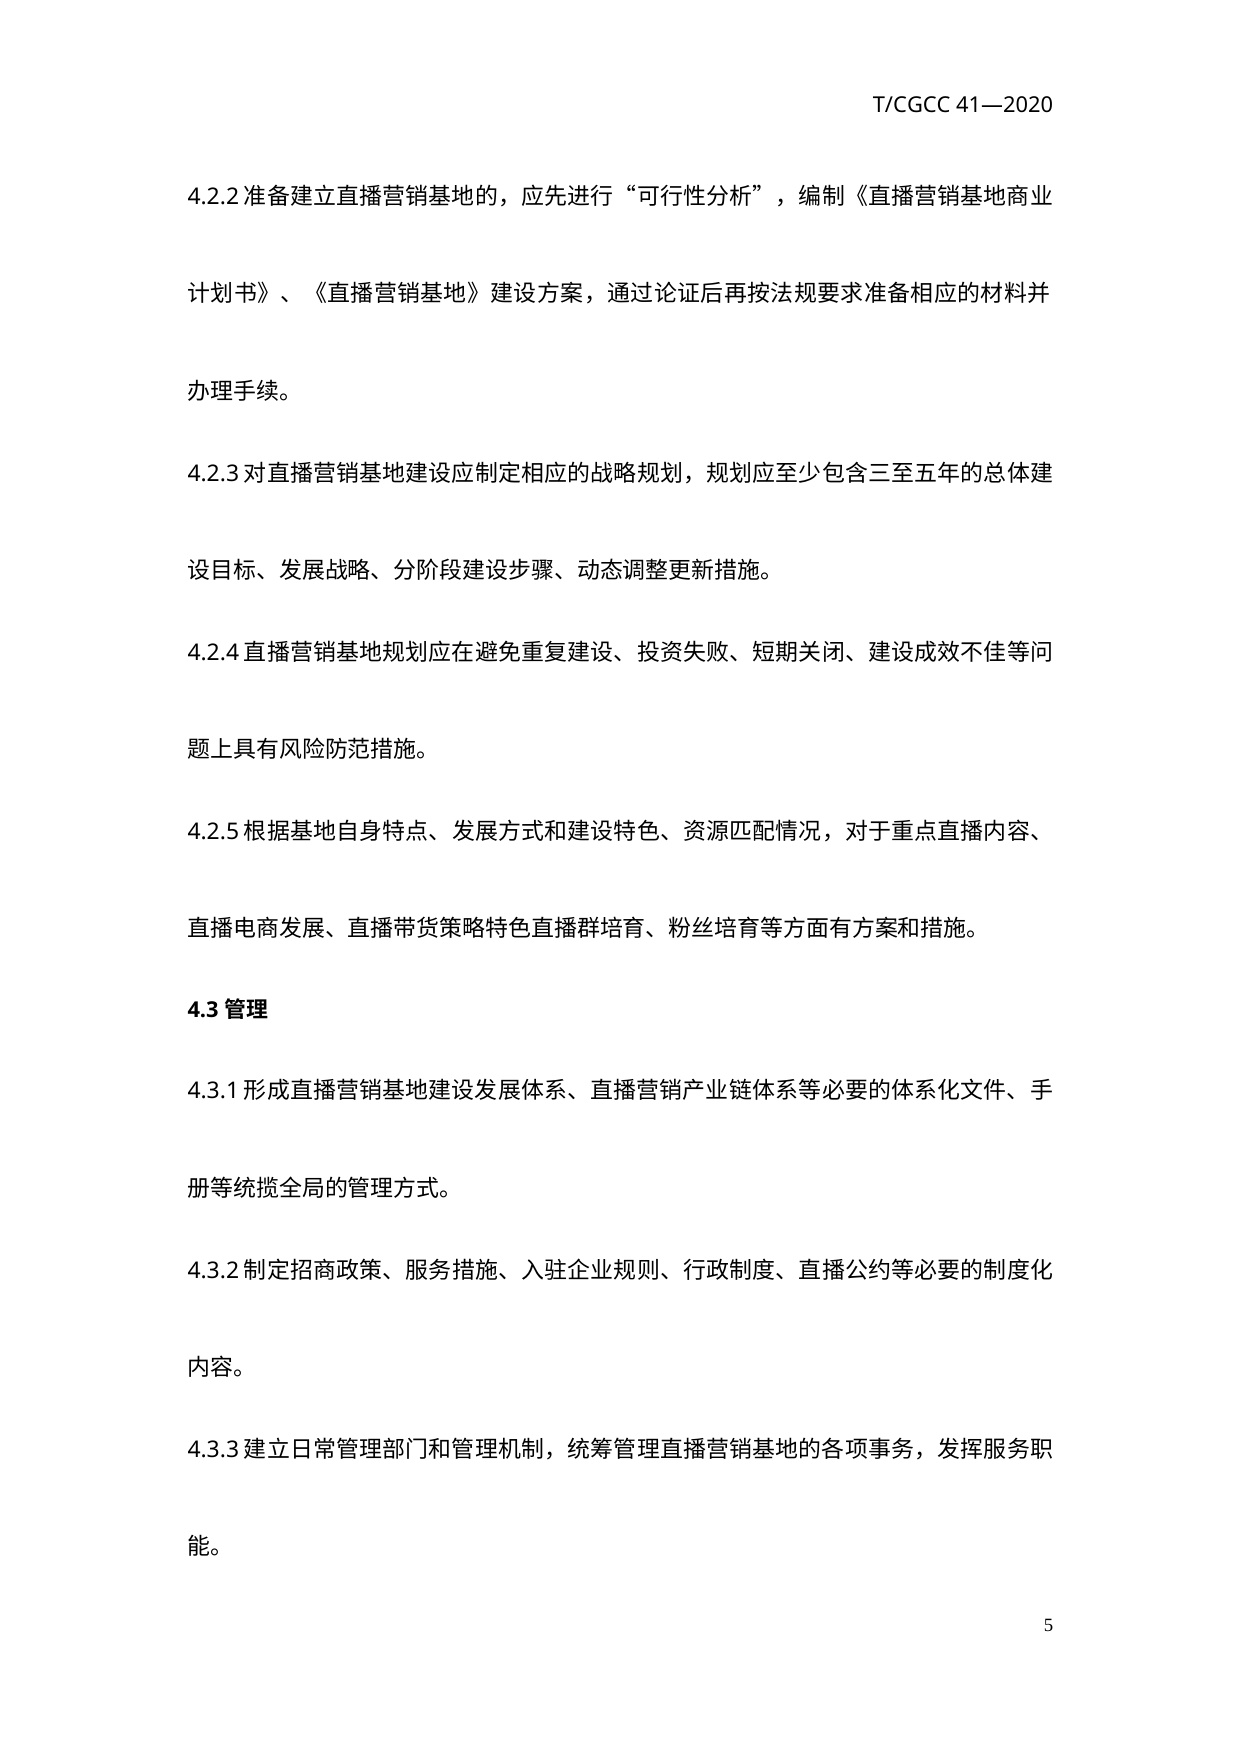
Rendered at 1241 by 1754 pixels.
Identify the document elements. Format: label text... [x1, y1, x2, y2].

text 4.2.2准备建立直播营销基地的，应先进行“可行性分析”，编制《直播营销基地商业计划书》、《直播营销基地》建设方案，通过论证后再按法规要求准备相应的材料并办理手续。 [187, 162, 1053, 422]
text 4.3.2制定招商政策、服务措施、入驻企业规则、行政制度、直播公约等必要的制度化内容。 [187, 1236, 1053, 1398]
text 4.2.4直播营销基地规划应在避免重复建设、投资失败、短期关闭、建设成效不佳等问题上具有风险防范措施。 [187, 618, 1053, 780]
list 4.3 管理 [187, 992, 1053, 1024]
text 4.2.5根据基地自身特点、发展方式和建设特色、资源匹配情况，对于重点直播内容、直播电商发展、直播带货策略特色直播群培育、粉丝培育等方面有方案和措施。 [187, 797, 1053, 959]
text 4.3.3建立日常管理部门和管理机制，统筹管理直播营销基地的各项事务，发挥服务职能。 [187, 1415, 1053, 1577]
text 4.2.3对直播营销基地建设应制定相应的战略规划，规划应至少包含三至五年的总体建设目标、发展战略、分阶段建设步骤、动态调整更新措施。 [187, 438, 1053, 601]
text 4.3.1形成直播营销基地建设发展体系、直播营销产业链体系等必要的体系化文件、手册等统揽全局的管理方式。 [187, 1057, 1053, 1219]
